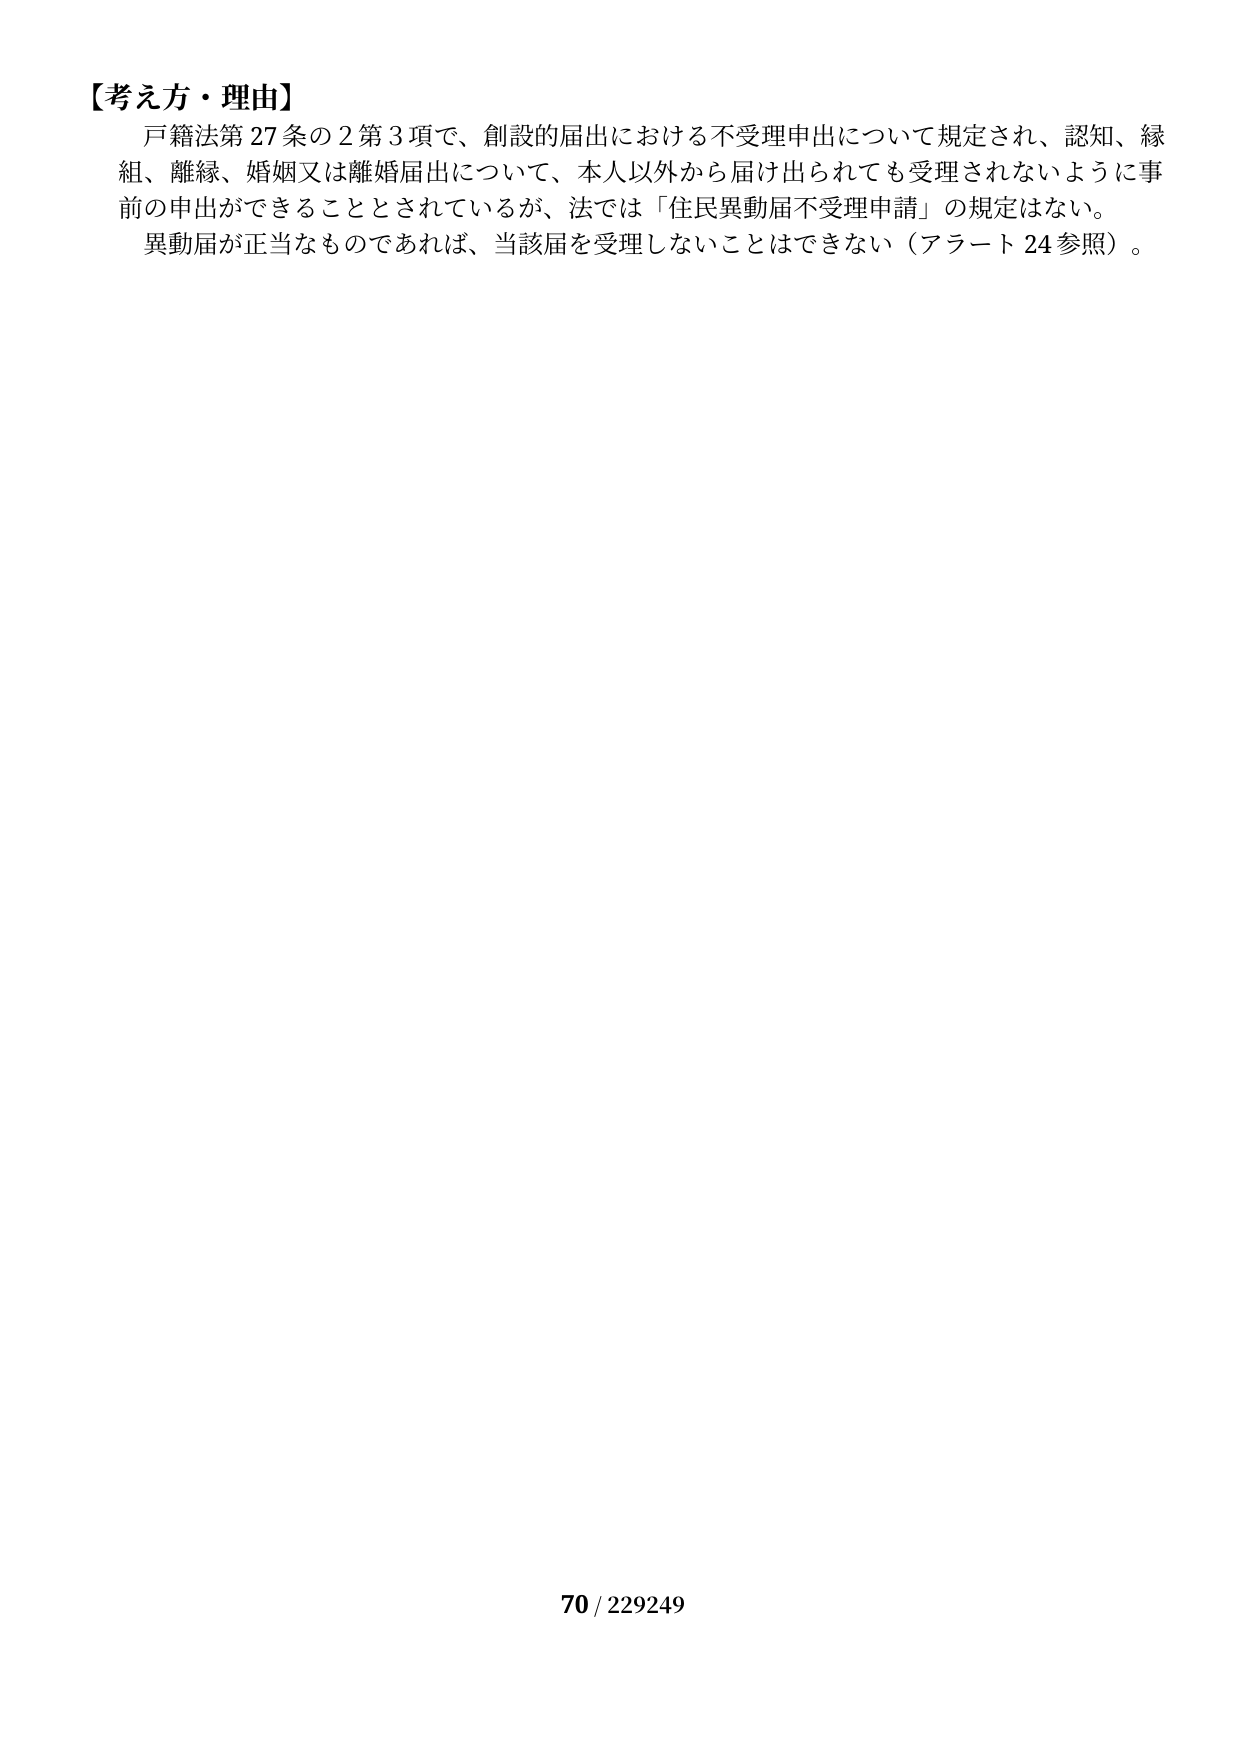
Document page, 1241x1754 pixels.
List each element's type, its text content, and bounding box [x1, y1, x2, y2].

text 異動届が正当なものであれば、当該届を受理しないことはできない（アラート24参照）。 [119, 225, 1165, 261]
text 【考え方・理由】 [75, 75, 1165, 117]
text 戸籍法第27条の２第３項で、創設的届出における不受理申出について規定され、認知、縁組、離縁、婚姻又は離婚届出について、本人以外から届け出られても受理されないように事前の申出ができることとされているが、法では「住民異動届不受理申請」の規定はない。 [119, 117, 1165, 225]
